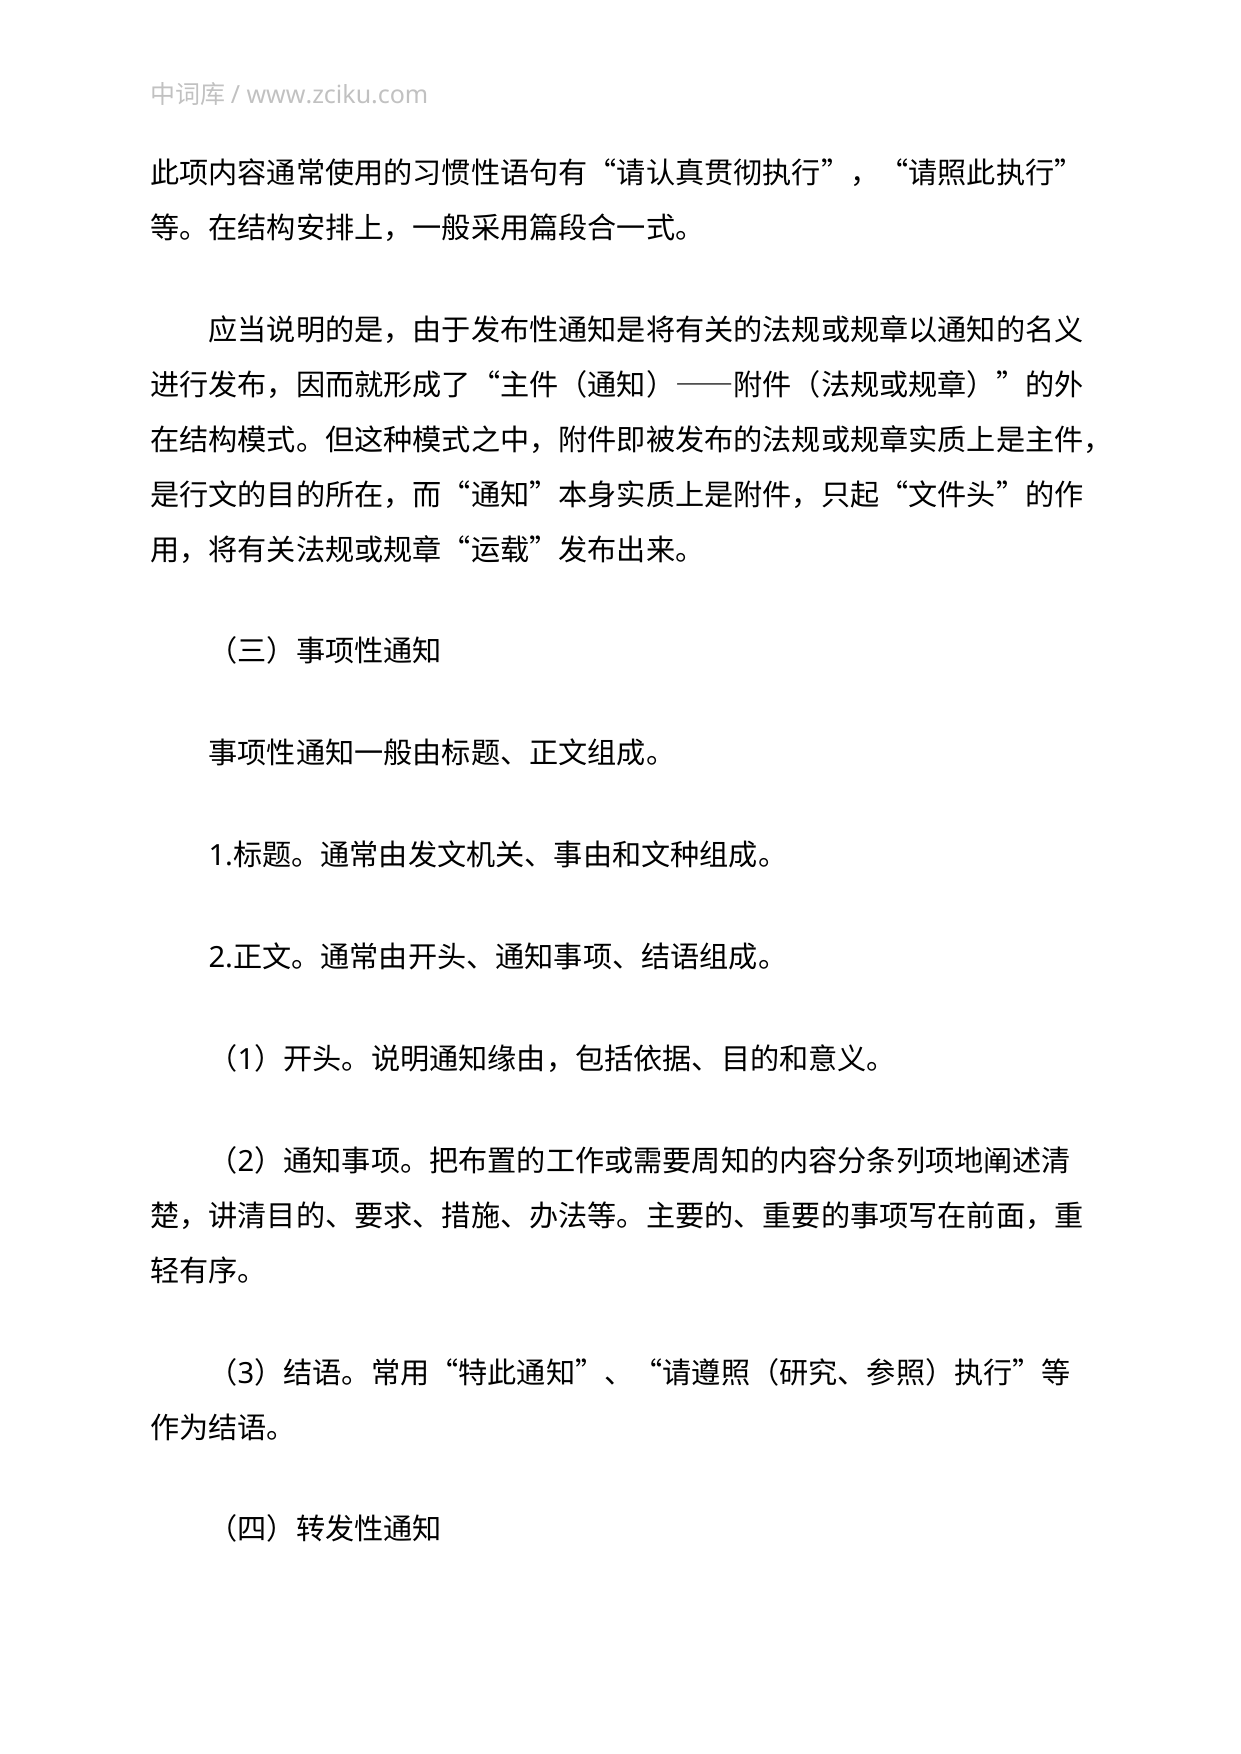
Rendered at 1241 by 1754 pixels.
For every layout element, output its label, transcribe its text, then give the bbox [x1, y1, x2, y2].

text 应当说明的是，由于发布性通知是将有关的法规或规章以通知的名义进行发布，因而就形成了“主件（通知）——附件（法规或规章）”的外在结构模式。但这种模式之中，附件即被发布的法规或规章实质上是主件，是行文的目的所在，而“通知”本身实质上是附件，只起“文件头”的作用，将有关法规或规章“运载”发布出来。 [150, 307, 1090, 568]
text （1）开头。说明通知缘由，包括依据、目的和意义。 [150, 1036, 1090, 1078]
text （三）事项性通知 [150, 628, 1090, 670]
text 1.标题。通常由发文机关、事由和文种组成。 [150, 832, 1090, 874]
text （3）结语。常用“特此通知”、“请遵照（研究、参照）执行”等作为结语。 [150, 1349, 1090, 1446]
text 事项性通知一般由标题、正文组成。 [150, 730, 1090, 772]
text 2.正文。通常由开头、通知事项、结语组成。 [150, 933, 1090, 976]
text （四）转发性通知 [150, 1506, 1090, 1548]
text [150, 150, 1090, 247]
text （2）通知事项。把布置的工作或需要周知的内容分条列项地阐述清楚，讲清目的、要求、措施、办法等。主要的、重要的事项写在前面，重轻有序。 [150, 1137, 1090, 1290]
